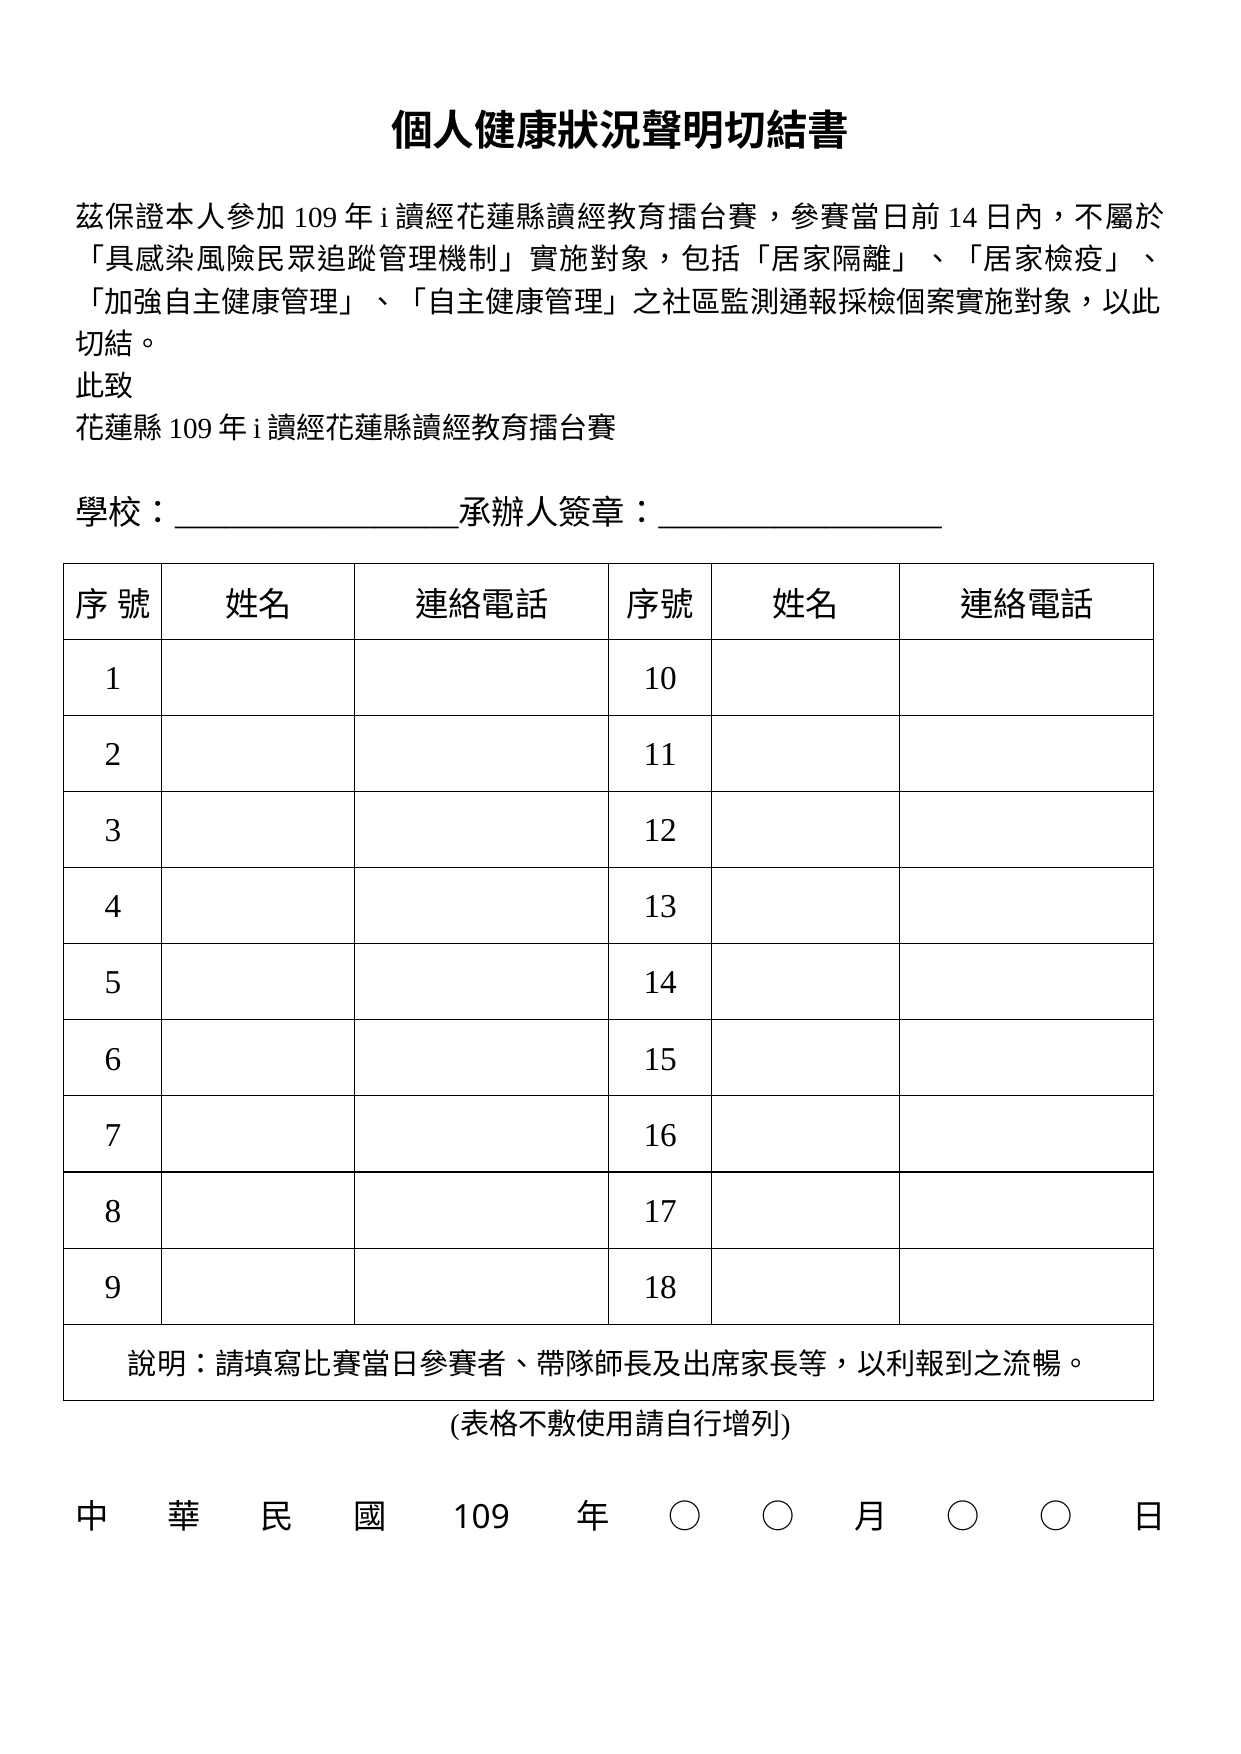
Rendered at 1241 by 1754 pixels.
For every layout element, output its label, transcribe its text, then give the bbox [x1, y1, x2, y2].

table_cell [355, 1020, 608, 1095]
table_cell [355, 792, 608, 867]
table_header 姓名 [712, 564, 899, 639]
table_cell [162, 1173, 354, 1247]
table_cell [900, 1173, 1153, 1247]
table_cell [900, 640, 1153, 715]
table_cell [355, 716, 608, 791]
text 此致 [75, 363, 1165, 405]
table_cell [355, 1173, 608, 1247]
table_cell [712, 868, 899, 943]
table_cell [712, 1173, 899, 1247]
text 茲保證本人參加109年i讀經花蓮縣讀經教育擂台賽，參賽當日前14日內，不屬於「具感染風險民眾追蹤管理機制」實施對象，包括「居家隔離」、「居家檢疫」、「加強自主健康管理」、「自主健康管理」之社區監測通報採檢個案實施對象，以此切結。 [75, 194, 1165, 363]
table_cell 11 [609, 716, 711, 791]
table_header 姓名 [162, 564, 354, 639]
table_cell [162, 1096, 354, 1171]
table_cell [355, 640, 608, 715]
table_cell [712, 716, 899, 791]
table_cell [712, 1096, 899, 1171]
table_cell 10 [609, 640, 711, 715]
table_cell [712, 792, 899, 867]
table_cell 7 [64, 1096, 161, 1171]
table_cell [900, 792, 1153, 867]
table_cell [900, 868, 1153, 943]
table_cell [900, 716, 1153, 791]
table_cell 17 [609, 1173, 711, 1247]
table_cell [900, 1020, 1153, 1095]
table_cell [355, 868, 608, 943]
table_cell [162, 792, 354, 867]
table_cell [900, 1096, 1153, 1171]
table_cell [162, 944, 354, 1019]
table_cell [900, 1249, 1153, 1323]
table_cell [162, 1249, 354, 1323]
table_cell [162, 640, 354, 715]
table_cell 6 [64, 1020, 161, 1095]
table_cell 說明：請填寫比賽當日參賽者、帶隊師長及出席家長等，以利報到之流暢。 [64, 1325, 1153, 1399]
table_cell 15 [609, 1020, 711, 1095]
table_cell [712, 1020, 899, 1095]
table_cell [900, 944, 1153, 1019]
table_header 序號 [64, 564, 161, 639]
table_header 連絡電話 [355, 564, 608, 639]
table_cell [355, 944, 608, 1019]
table_cell 18 [609, 1249, 711, 1323]
table_header 連絡電話 [900, 564, 1153, 639]
table_cell [712, 1249, 899, 1323]
text 個人健康狀況聲明切結書 [75, 89, 1165, 164]
table_cell 5 [64, 944, 161, 1019]
table_header 序號 [609, 564, 711, 639]
text (表格不敷使用請自行增列) [75, 1401, 1165, 1443]
table_cell [712, 640, 899, 715]
table_cell 13 [609, 868, 711, 943]
table_cell 4 [64, 868, 161, 943]
table_cell 3 [64, 792, 161, 867]
table_cell [712, 944, 899, 1019]
table_cell 2 [64, 716, 161, 791]
table_cell 12 [609, 792, 711, 867]
table_cell [355, 1249, 608, 1323]
text 學校：_________________承辦人簽章：_________________ [75, 486, 1165, 534]
table_cell 1 [64, 640, 161, 715]
table_cell 16 [609, 1096, 711, 1171]
table_cell [162, 868, 354, 943]
table_cell 9 [64, 1249, 161, 1323]
table_cell [162, 1020, 354, 1095]
text 花蓮縣109年i讀經花蓮縣讀經教育擂台賽 [75, 405, 1165, 447]
table_cell [162, 716, 354, 791]
table_cell 14 [609, 944, 711, 1019]
table_cell [355, 1096, 608, 1171]
text 中華民國109年○○月○○日 [75, 1476, 1165, 1551]
table_cell 8 [64, 1173, 161, 1247]
